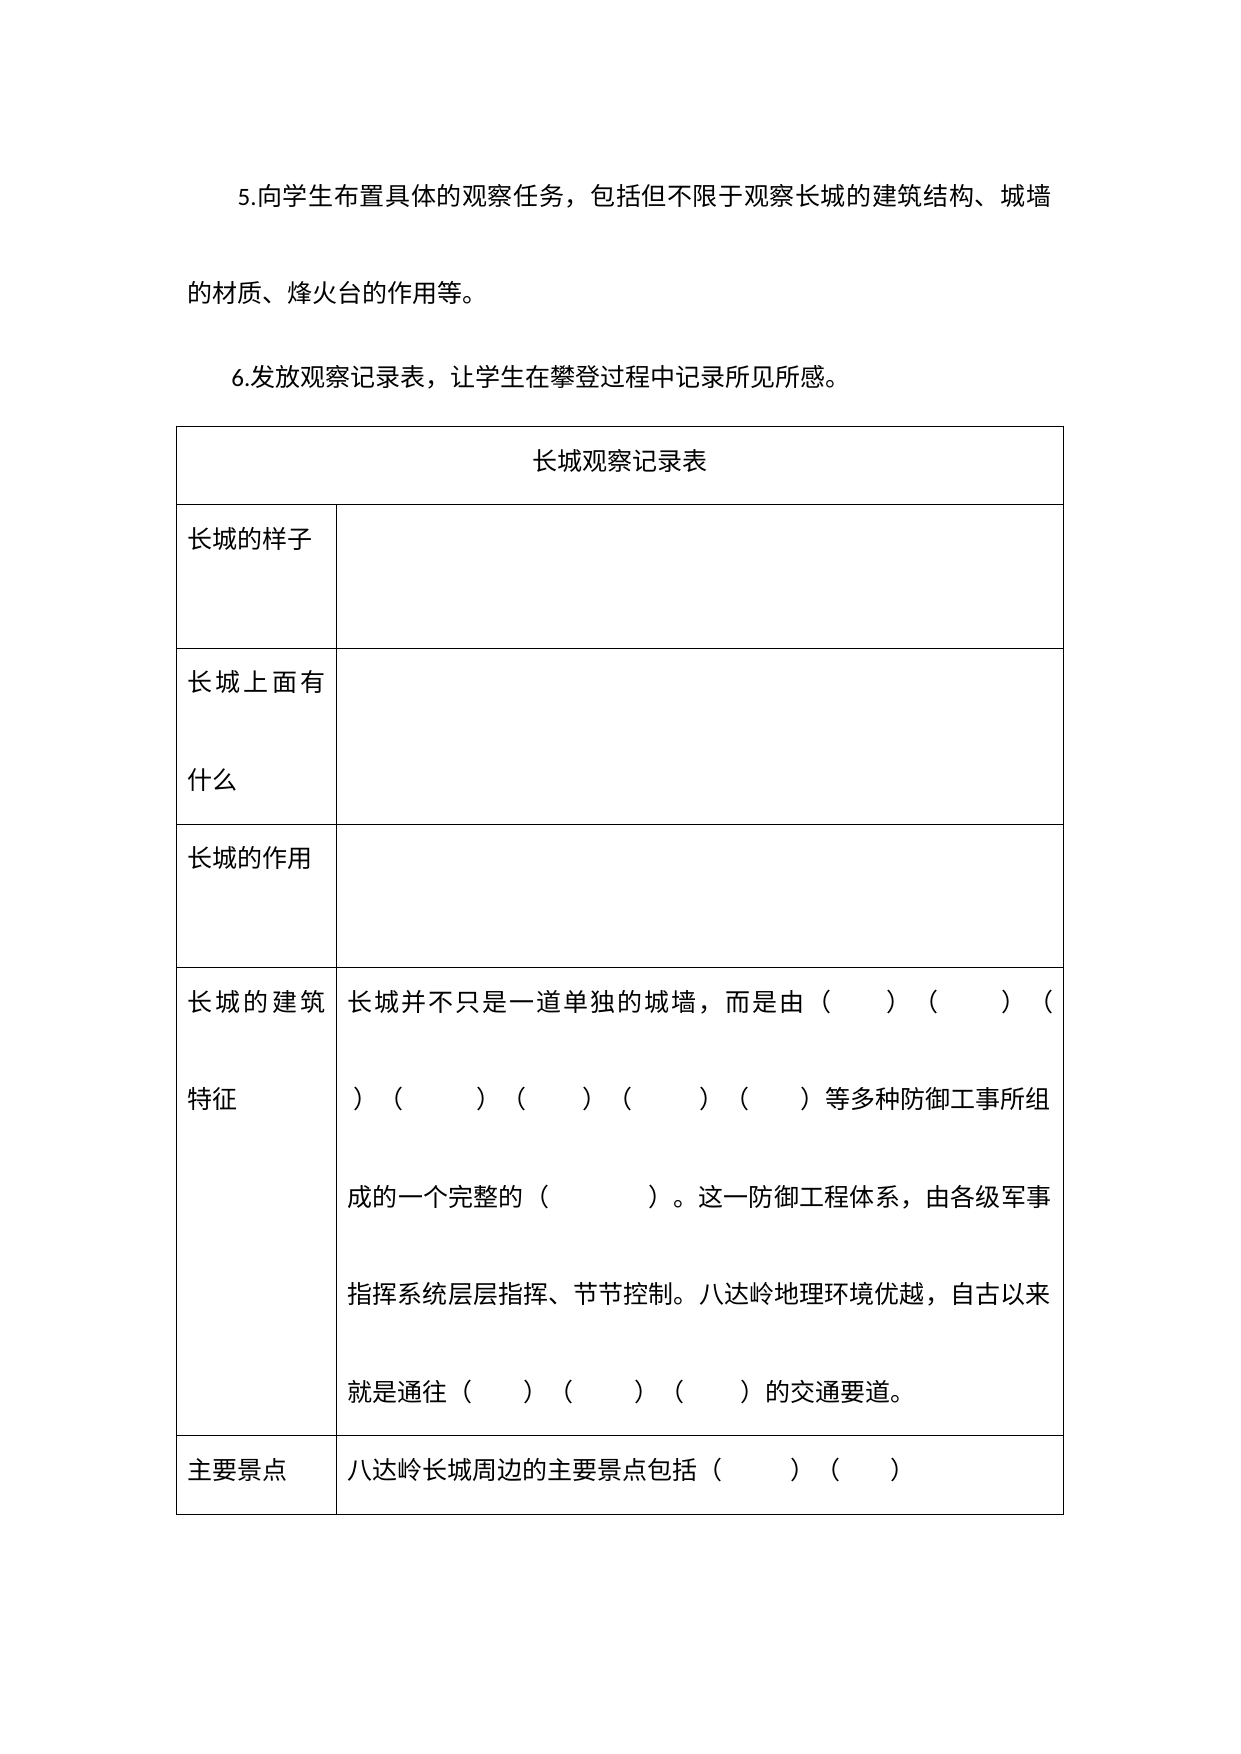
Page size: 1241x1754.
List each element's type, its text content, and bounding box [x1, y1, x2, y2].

table_header 长城观察记录表 [177, 427, 1063, 504]
table_cell 长城的建筑特征 [177, 968, 336, 1435]
table_cell 长城上面有什么 [177, 649, 336, 823]
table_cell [337, 1436, 1063, 1514]
table_cell 主要景点 [177, 1436, 336, 1514]
text 6.发放观察记录表，让学生在攀登过程中记录所见所感。 [231, 343, 1053, 408]
table_cell [337, 825, 1063, 967]
table_cell 长城的作用 [177, 825, 336, 967]
table_cell [337, 649, 1063, 823]
text 5.向学生布置具体的观察任务，包括但不限于观察长城的建筑结构、城墙的材质、烽火台的作用等。 [187, 162, 1053, 324]
table_cell 长城的样子 [177, 505, 336, 647]
table_cell [337, 505, 1063, 647]
table_cell 长城并不只是一道单独的城墙，而是由（ ）（ ）（ ）（ ）（ ）（ ）（ ）等多种防御工事所组成的一个完整的（ ）。这一防御工程体系，由各级军事指挥系统层层指挥、节节控制。八达岭地理环境优越，自古以来就是通往（ ）（ ）（ ）的交通要道。 [337, 968, 1063, 1435]
